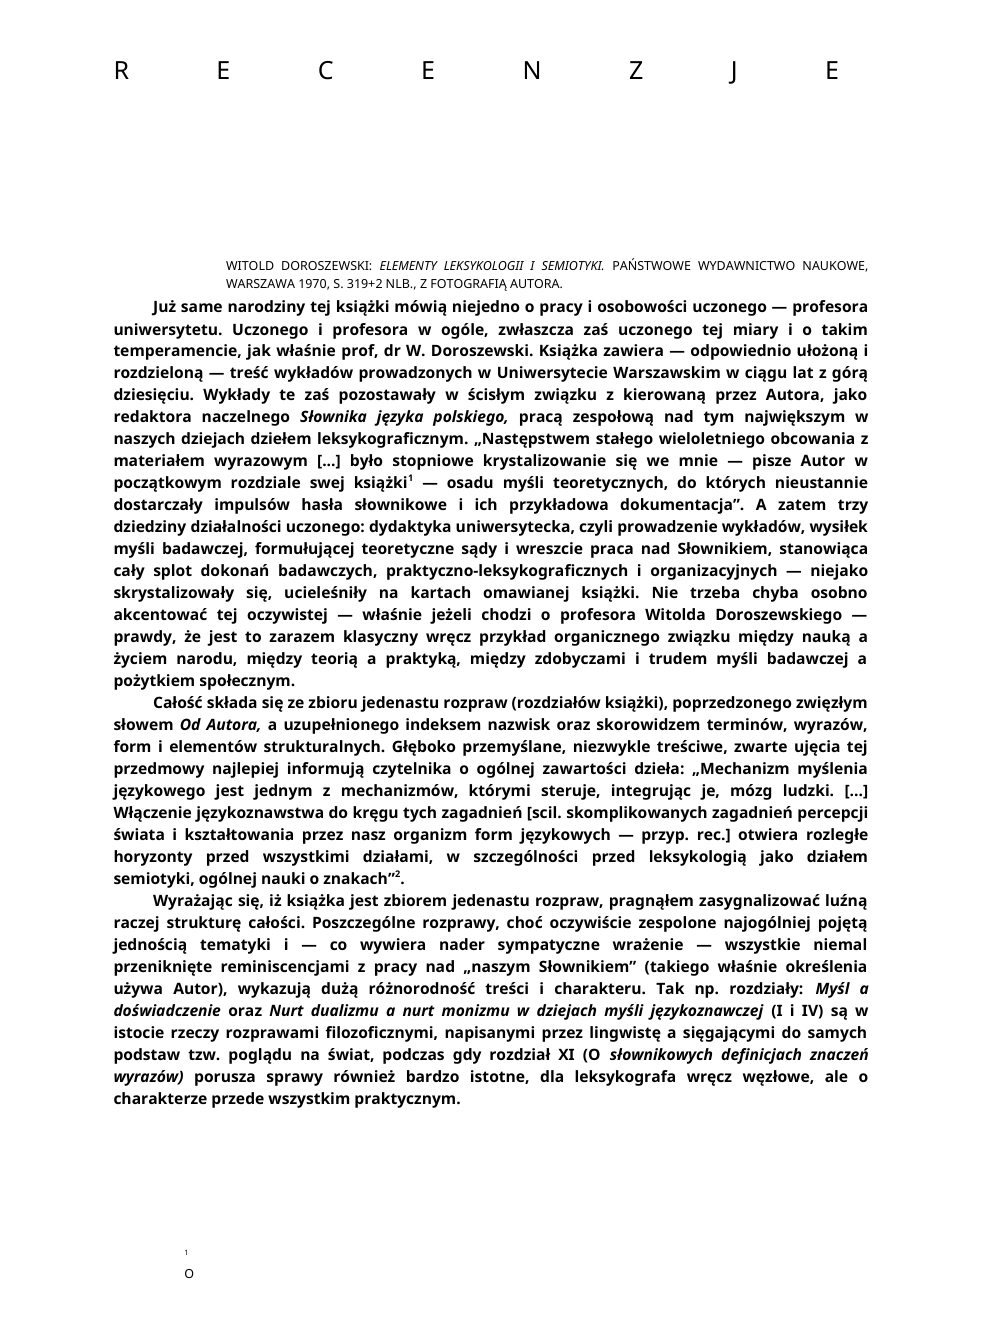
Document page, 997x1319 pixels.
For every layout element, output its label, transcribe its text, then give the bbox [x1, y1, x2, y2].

text Wyrażając się, iż książka jest zbiorem jedenastu rozpraw, pragnąłem zasygnalizować luźną raczej strukturę całości. Poszczególne rozprawy, choć oczywiście zespolone najogólniej pojętą jednością tematyki i — co wywiera nader sympatyczne wrażenie — wszystkie niemal przeniknięte reminiscencjami z pracy nad „naszym Słownikiem” (takiego właśnie określenia używa Autor), wykazują dużą różnorodność treści i charakteru. Tak np. rozdziały: Myśl a doświadczenie oraz Nurt dualizmu a nurt monizmu w dziejach myśli językoznawczej (I i IV) są w istocie rzeczy rozprawami filozoficznymi, napisanymi przez lingwistę a sięgającymi do samych podstaw tzw. poglądu na świat, podczas gdy rozdział XI (O słownikowych definicjach znaczeń wyrazów) porusza sprawy również bardzo istotne, dla leksykografa wręcz węzłowe, ale o charakterze przede wszystkim praktycznym. [113, 889, 869, 1109]
text Całość składa się ze zbioru jedenastu rozpraw (rozdziałów książki), poprzedzonego zwięzłym słowem Od Autora, a uzupełnionego indeksem nazwisk oraz skorowidzem terminów, wyrazów, form i elementów strukturalnych. Głęboko przemyślane, niezwykle treściwe, zwarte ujęcia tej przedmowy najlepiej informują czytelnika o ogólnej zawartości dzieła: „Mechanizm myślenia językowego jest jednym z mechanizmów, którymi steruje, integrując je, mózg ludzki. [...] Włączenie językoznawstwa do kręgu tych zagadnień [scil. skomplikowanych zagadnień percepcji świata i kształtowania przez nasz organizm form językowych — przyp. rec.] otwiera rozległe horyzonty przed wszystkimi działami, w szczególności przed leksykologią jako działem semiotyki, ogólnej nauki o znakach”2. [113, 691, 869, 889]
text WITOLD DOROSZEWSKI: ELEMENTY LEKSYKOLOGII I SEMIOTYKI. PAŃSTWOWE WYDAWNICTWO NAUKOWE, WARSZAWA 1970, S. 319+2 NLB., Z FOTOGRAFIĄ AUTORA. [226, 256, 869, 292]
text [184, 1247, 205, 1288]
text Już same narodziny tej książki mówią niejedno o pracy i osobowości uczonego — profesora uniwersytetu. Uczonego i profesora w ogóle, zwłaszcza zaś uczonego tej miary i o takim temperamencie, jak właśnie prof, dr W. Doroszewski. Książka zawiera — odpowiednio ułożoną i rozdzieloną — treść wykładów prowadzonych w Uniwersytecie Warszawskim w ciągu lat z górą dziesięciu. Wykłady te zaś pozostawały w ścisłym związku z kierowaną przez Autora, jako redaktora naczelnego Słownika języka polskiego, pracą zespołową nad tym największym w naszych dziejach dziełem leksykograficznym. „Następstwem stałego wieloletniego obcowania z materiałem wyrazowym [...] było stopniowe krystalizowanie się we mnie — pisze Autor w początkowym rozdziale swej książki1 — osadu myśli teoretycznych, do których nieustannie dostarczały impulsów hasła słownikowe i ich przykładowa dokumentacja”. A zatem trzy dziedziny działalności uczonego: dydaktyka uniwersytecka, czyli prowadzenie wykładów, wysiłek myśli badawczej, formułującej teoretyczne sądy i wreszcie praca nad Słownikiem, stanowiąca cały splot dokonań badawczych, praktyczno-leksykograficznych i organizacyjnych — niejako skrystalizowały się, ucieleśniły na kartach omawianej książki. Nie trzeba chyba osobno akcentować tej oczywistej — właśnie jeżeli chodzi o profesora Witolda Doroszewskiego — prawdy, że jest to zarazem klasyczny wręcz przykład organicznego związku między nauką a życiem narodu, między teorią a praktyką, między zdobyczami i trudem myśli badawczej a pożytkiem społecznym. [113, 295, 869, 691]
text RECENZJE [113, 59, 839, 84]
